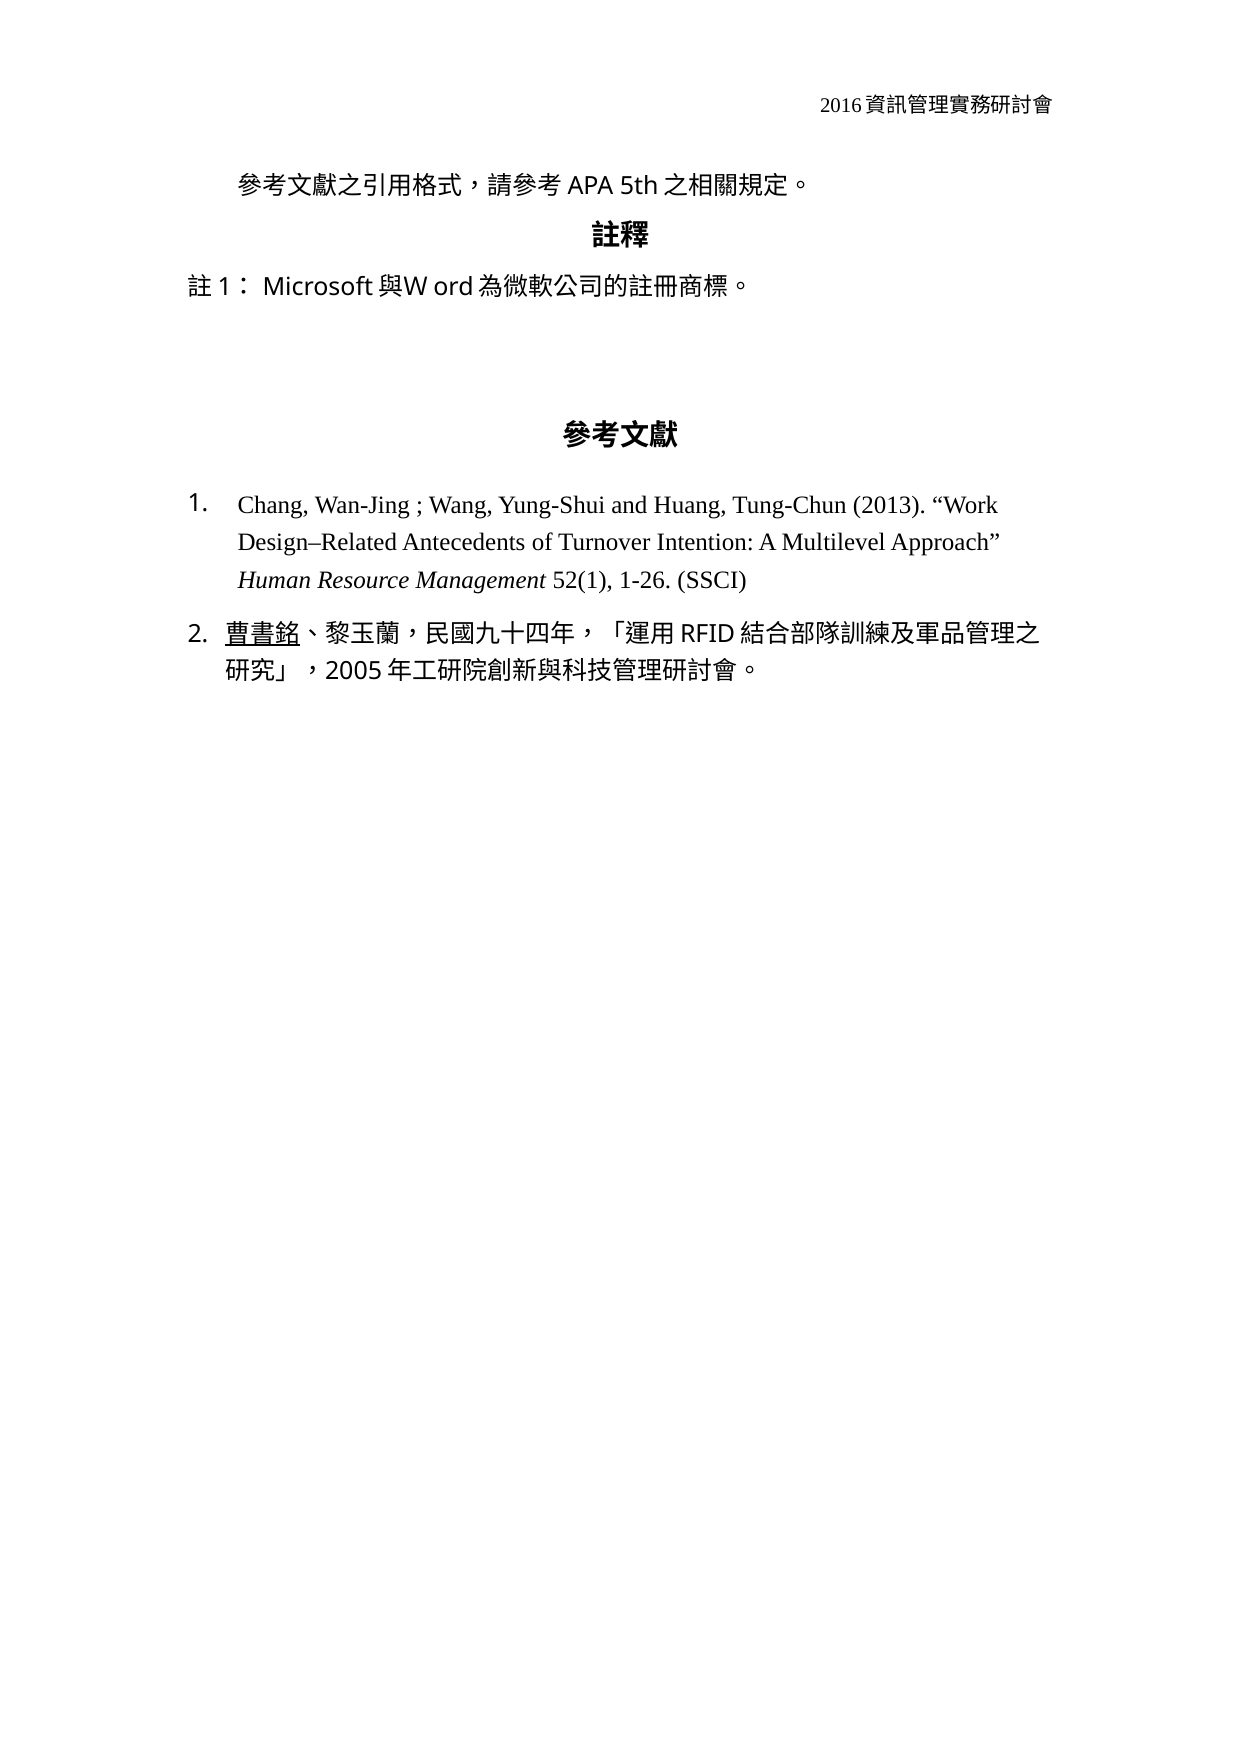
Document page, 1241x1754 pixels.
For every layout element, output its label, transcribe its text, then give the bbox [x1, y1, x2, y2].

text 參考文獻 [187, 421, 1053, 452]
text 註釋 [187, 221, 1053, 252]
text 參考文獻之引用格式，請參考APA 5th之相關規定。 [187, 164, 1053, 202]
text 註1： Microsoft與Ｗord為微軟公司的註冊商標。 [187, 271, 1053, 302]
list 曹書銘、黎玉蘭，民國九十四年，「運用RFID結合部隊訓練及軍品管理之研究」，2005年工研院創新與科技管理研討會。 [187, 612, 1053, 687]
list Chang, Wan-Jing ; Wang, Yung-Shui and Huang, Tung-Chun (2013). “Work Design–Related Antecedents of Turnover Intention: A Multilevel Approach” Human Resource Management 52(1), 1-26. (SSCI) [187, 481, 1053, 594]
